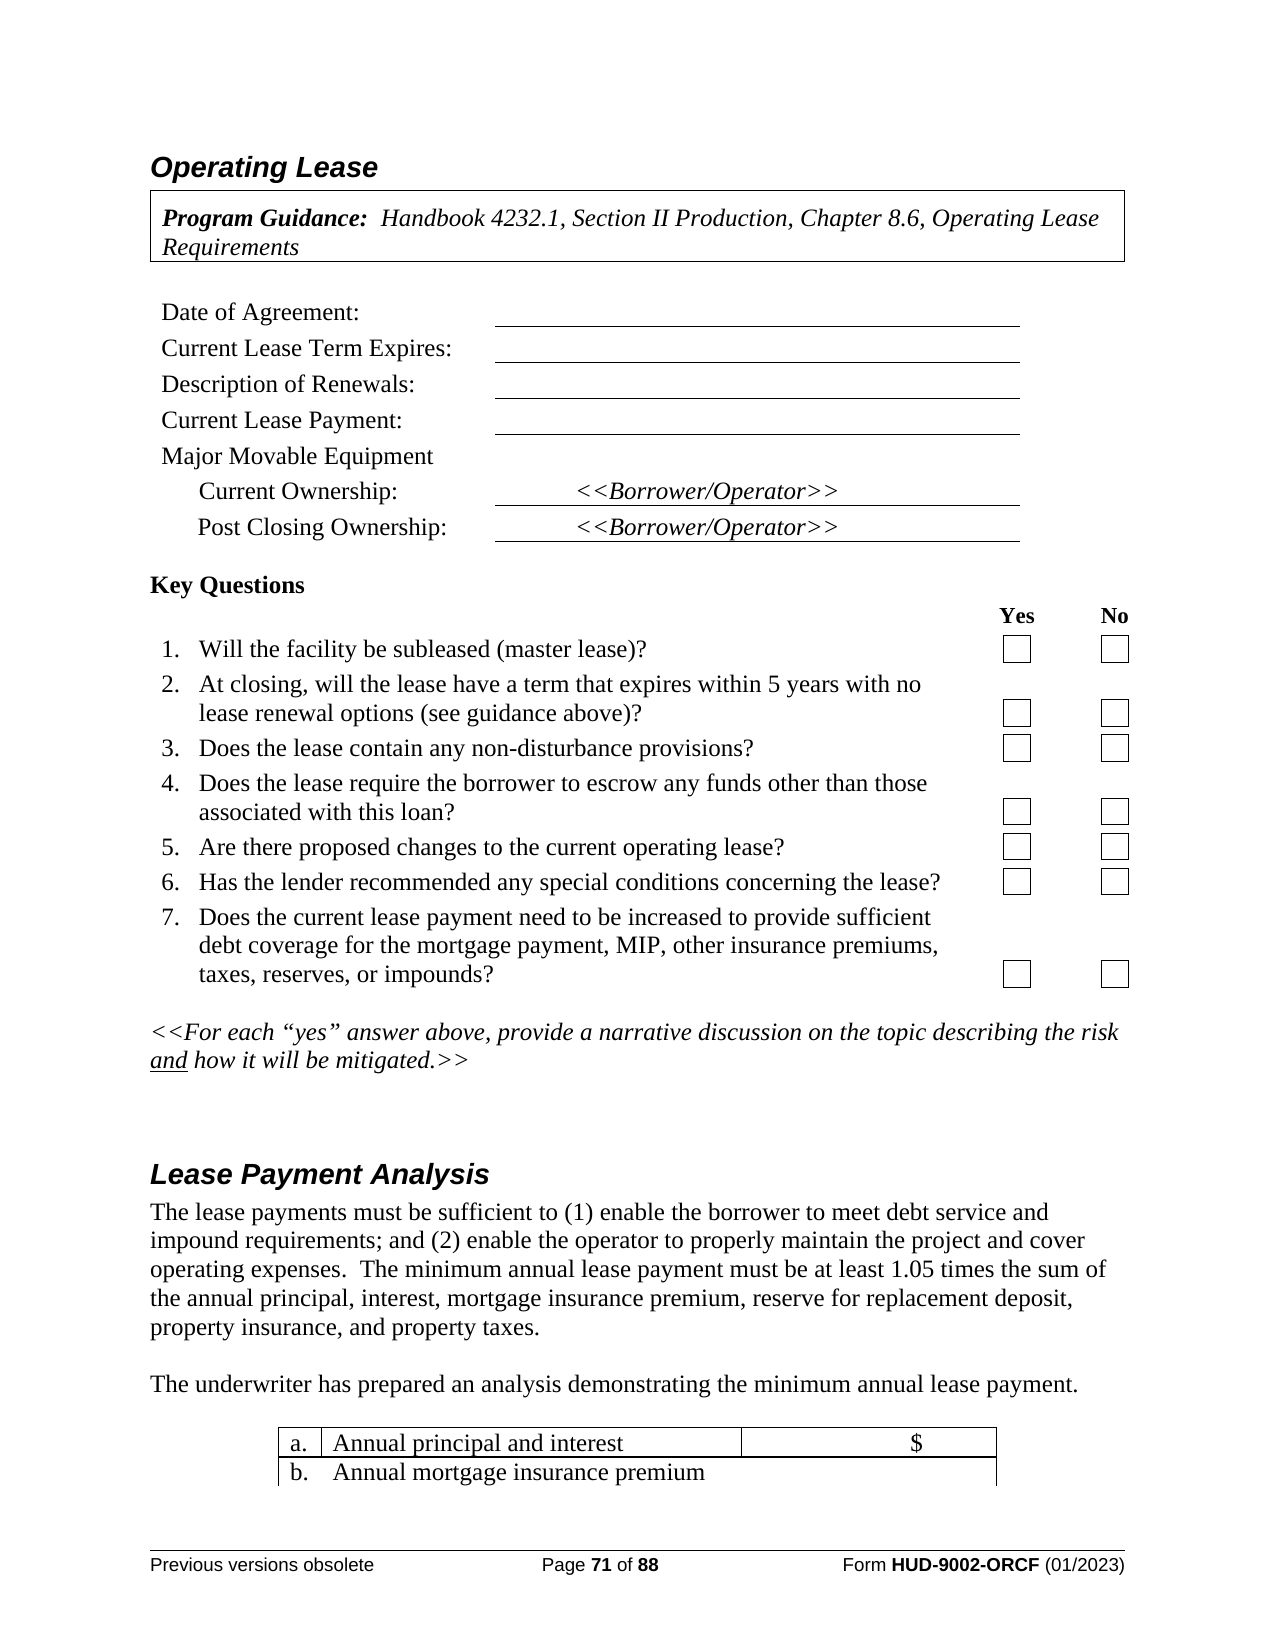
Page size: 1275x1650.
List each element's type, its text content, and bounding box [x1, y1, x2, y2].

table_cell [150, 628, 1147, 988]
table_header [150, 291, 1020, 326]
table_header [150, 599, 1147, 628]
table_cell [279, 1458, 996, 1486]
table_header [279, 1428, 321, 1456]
subtitle Operating Lease [150, 150, 1125, 183]
subtitle Lease Payment Analysis [150, 1157, 1125, 1190]
text Key Questions [150, 571, 1125, 599]
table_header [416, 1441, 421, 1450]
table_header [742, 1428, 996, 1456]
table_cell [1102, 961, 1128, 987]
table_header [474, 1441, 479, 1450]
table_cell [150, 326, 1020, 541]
text <<For each “yes” answer above, provide a narrative discussion on the topic describing the risk and how it will be mitigated.>> [150, 1017, 1125, 1074]
text The underwriter has prepared an analysis demonstrating the minimum annual lease payment. [150, 1369, 1125, 1398]
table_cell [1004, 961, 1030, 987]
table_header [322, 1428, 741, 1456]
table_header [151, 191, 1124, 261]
text The lease payments must be sufficient to (1) enable the borrower to meet debt service and impound requirements; and (2) enable the operator to properly maintain the project and cover operating expenses. The minimum annual lease payment must be at least 1.05 times the sum of the annual principal, interest, mortgage insurance premium, reserve for replacement deposit, property insurance, and property taxes. [150, 1197, 1125, 1340]
